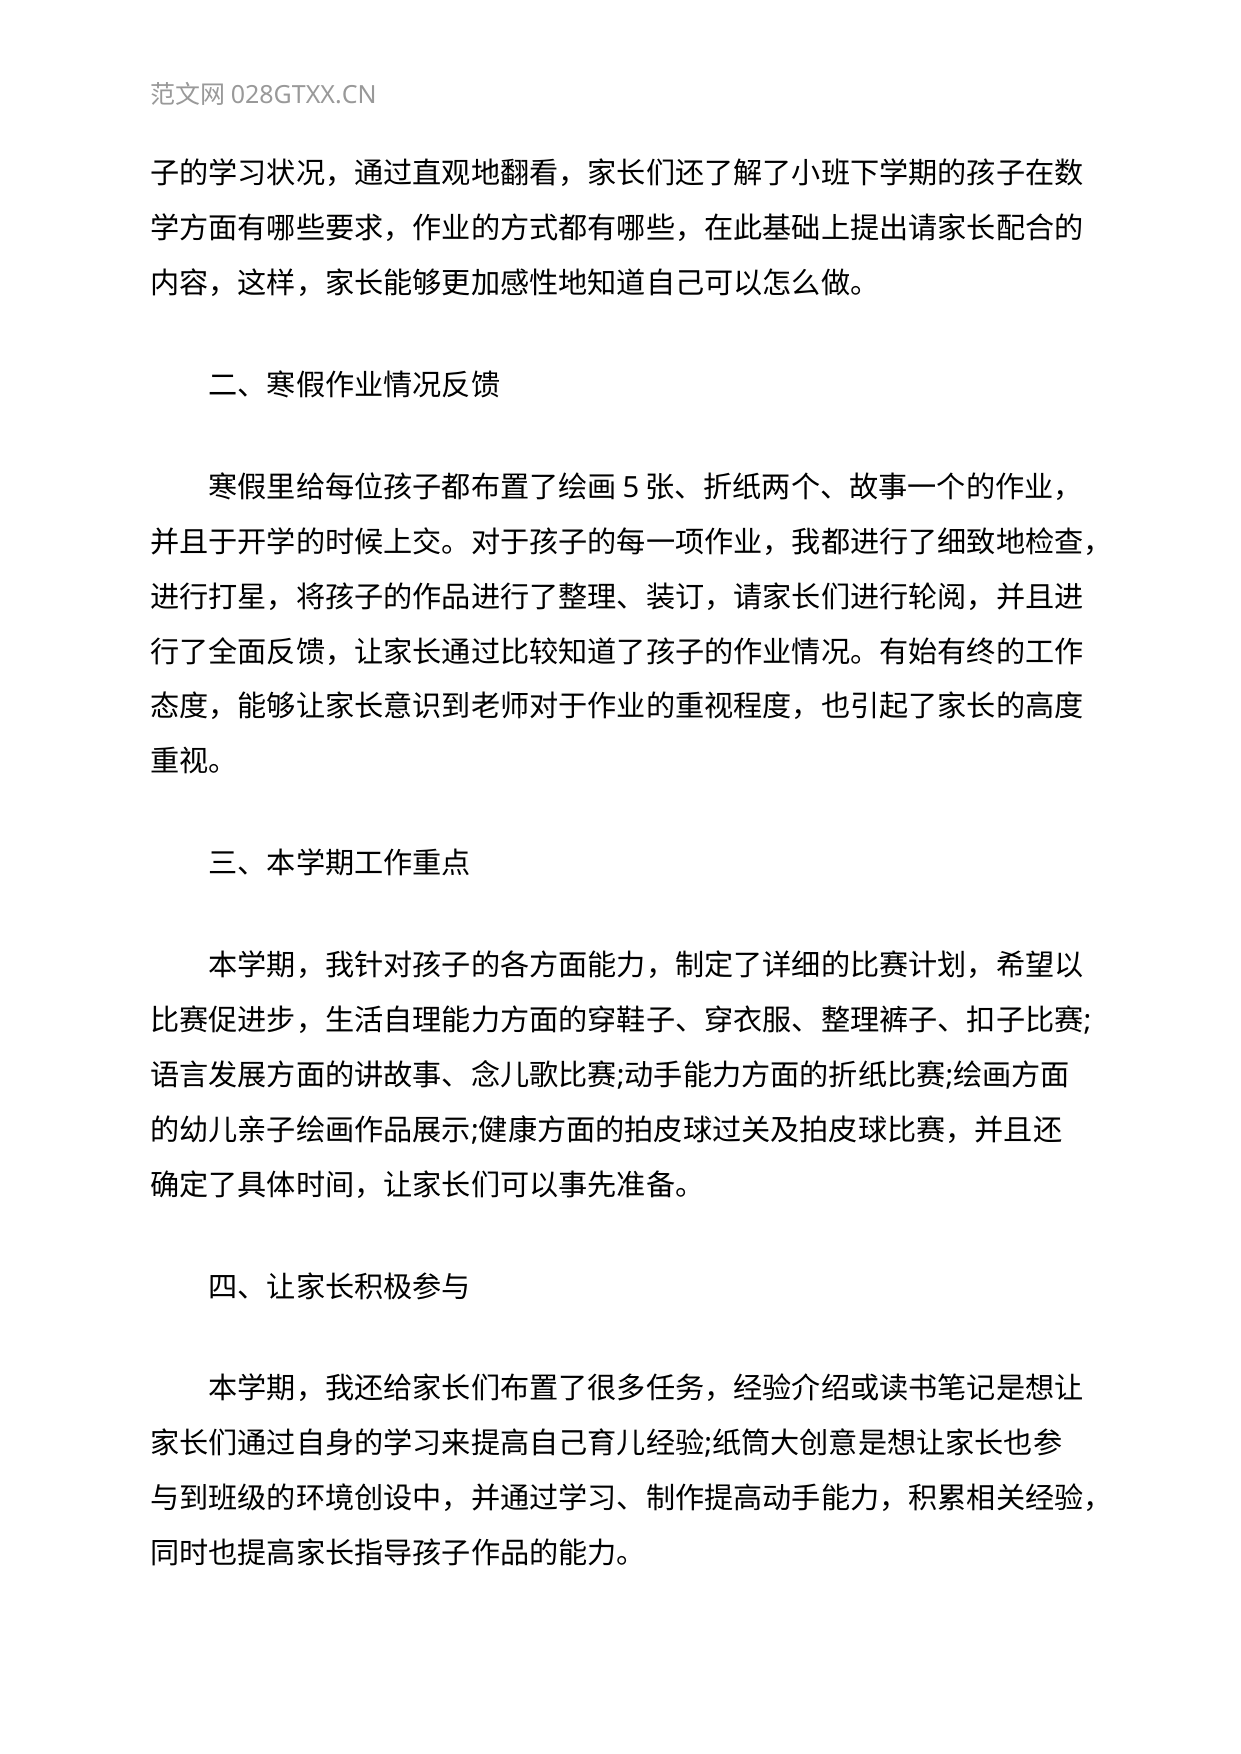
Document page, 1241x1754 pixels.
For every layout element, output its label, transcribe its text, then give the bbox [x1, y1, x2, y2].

text 二、寒假作业情况反馈 [150, 362, 1090, 404]
text 本学期，我还给家长们布置了很多任务，经验介绍或读书笔记是想让家长们通过自身的学习来提高自己育儿经验;纸筒大创意是想让家长也参与到班级的环境创设中，并通过学习、制作提高动手能力，积累相关经验，同时也提高家长指导孩子作品的能力。 [150, 1365, 1090, 1572]
text 三、本学期工作重点 [150, 840, 1090, 882]
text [150, 150, 1090, 302]
text 寒假里给每位孩子都布置了绘画5张、折纸两个、故事一个的作业，并且于开学的时候上交。对于孩子的每一项作业，我都进行了细致地检查，进行打星，将孩子的作品进行了整理、装订，请家长们进行轮阅，并且进行了全面反馈，让家长通过比较知道了孩子的作业情况。有始有终的工作态度，能够让家长意识到老师对于作业的重视程度，也引起了家长的高度重视。 [150, 463, 1090, 780]
text 本学期，我针对孩子的各方面能力，制定了详细的比赛计划，希望以比赛促进步，生活自理能力方面的穿鞋子、穿衣服、整理裤子、扣子比赛;语言发展方面的讲故事、念儿歌比赛;动手能力方面的折纸比赛;绘画方面的幼儿亲子绘画作品展示;健康方面的拍皮球过关及拍皮球比赛，并且还确定了具体时间，让家长们可以事先准备。 [150, 941, 1090, 1204]
text 四、让家长积极参与 [150, 1263, 1090, 1305]
